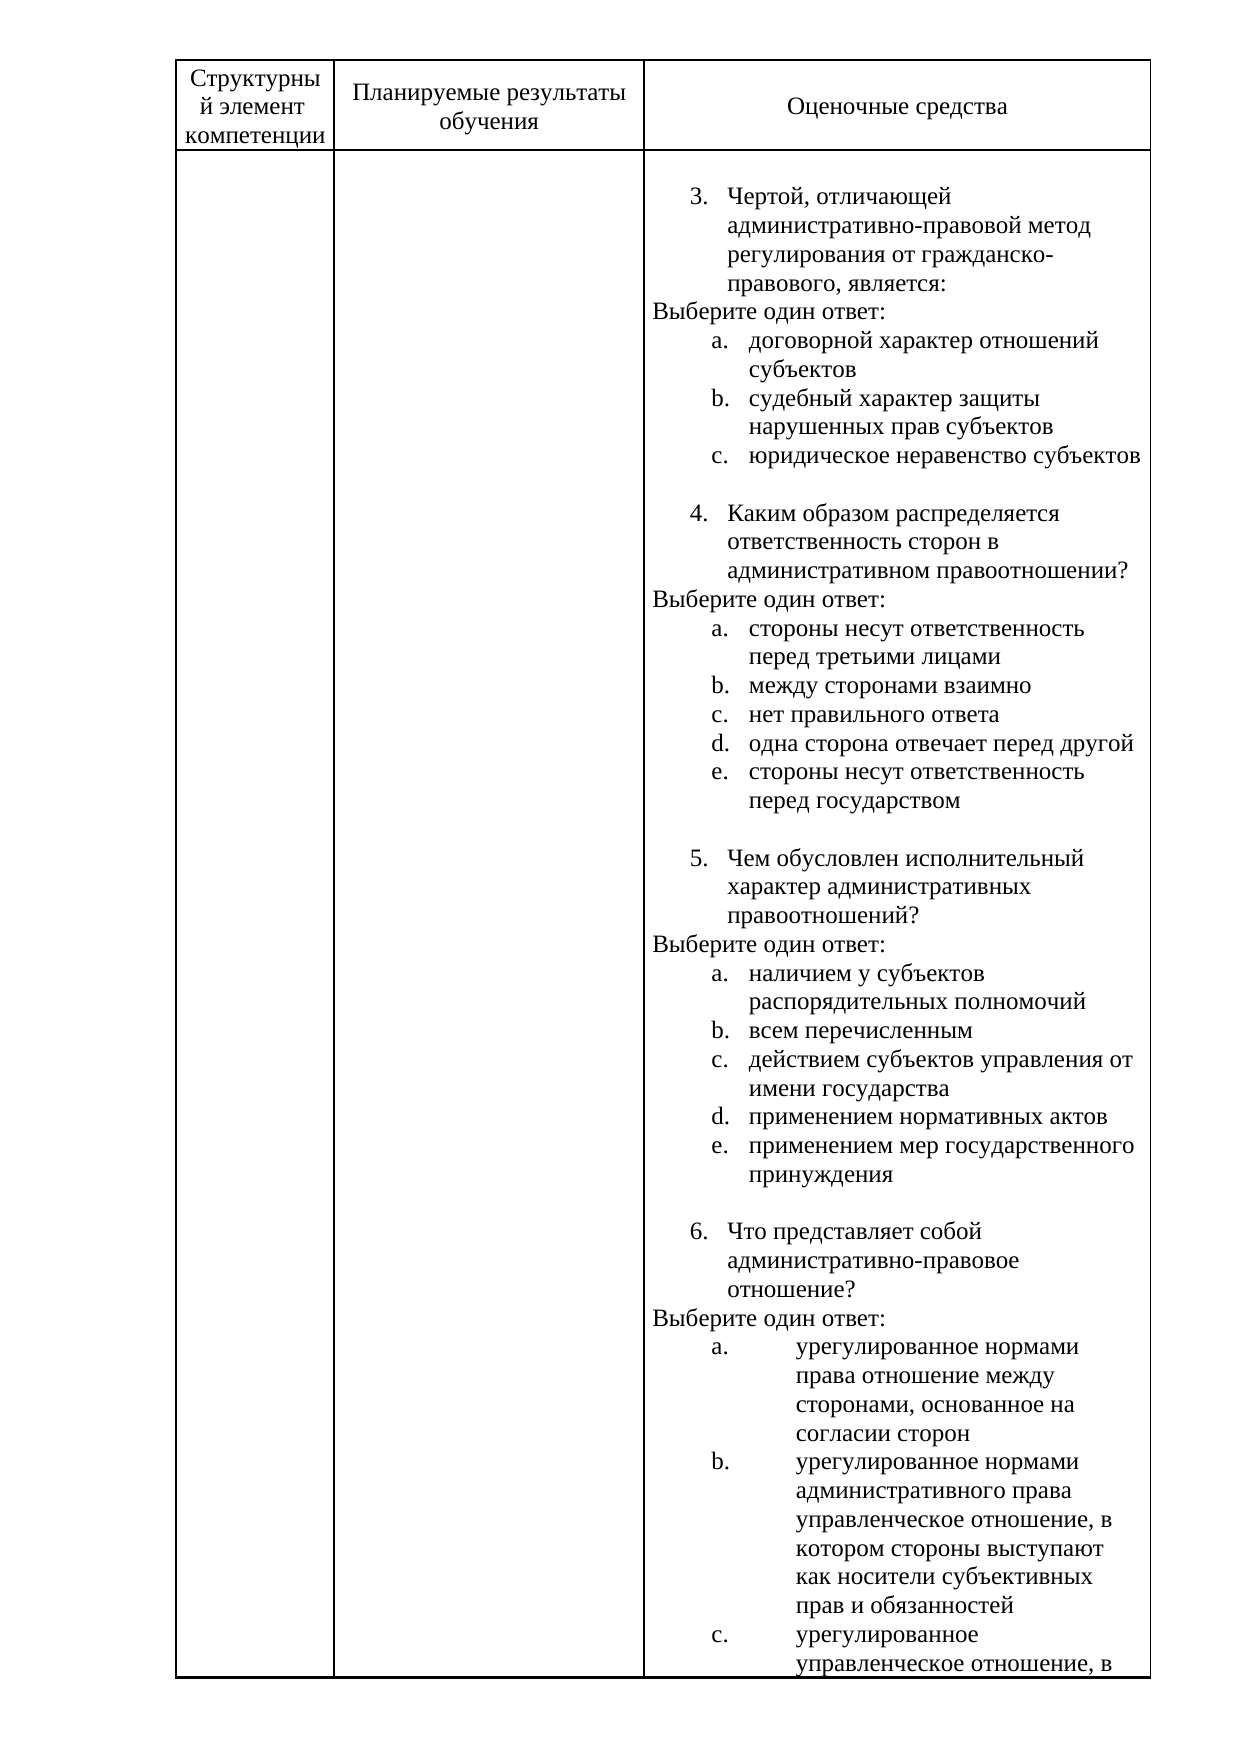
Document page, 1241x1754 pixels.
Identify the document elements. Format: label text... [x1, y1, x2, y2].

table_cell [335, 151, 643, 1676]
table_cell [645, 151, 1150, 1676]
table_header Структурный элемент компетенции [177, 61, 333, 149]
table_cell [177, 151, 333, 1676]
table_header Планируемые результаты обучения [335, 61, 643, 149]
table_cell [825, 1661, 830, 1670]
table_header Оценочные средства [645, 61, 1150, 149]
